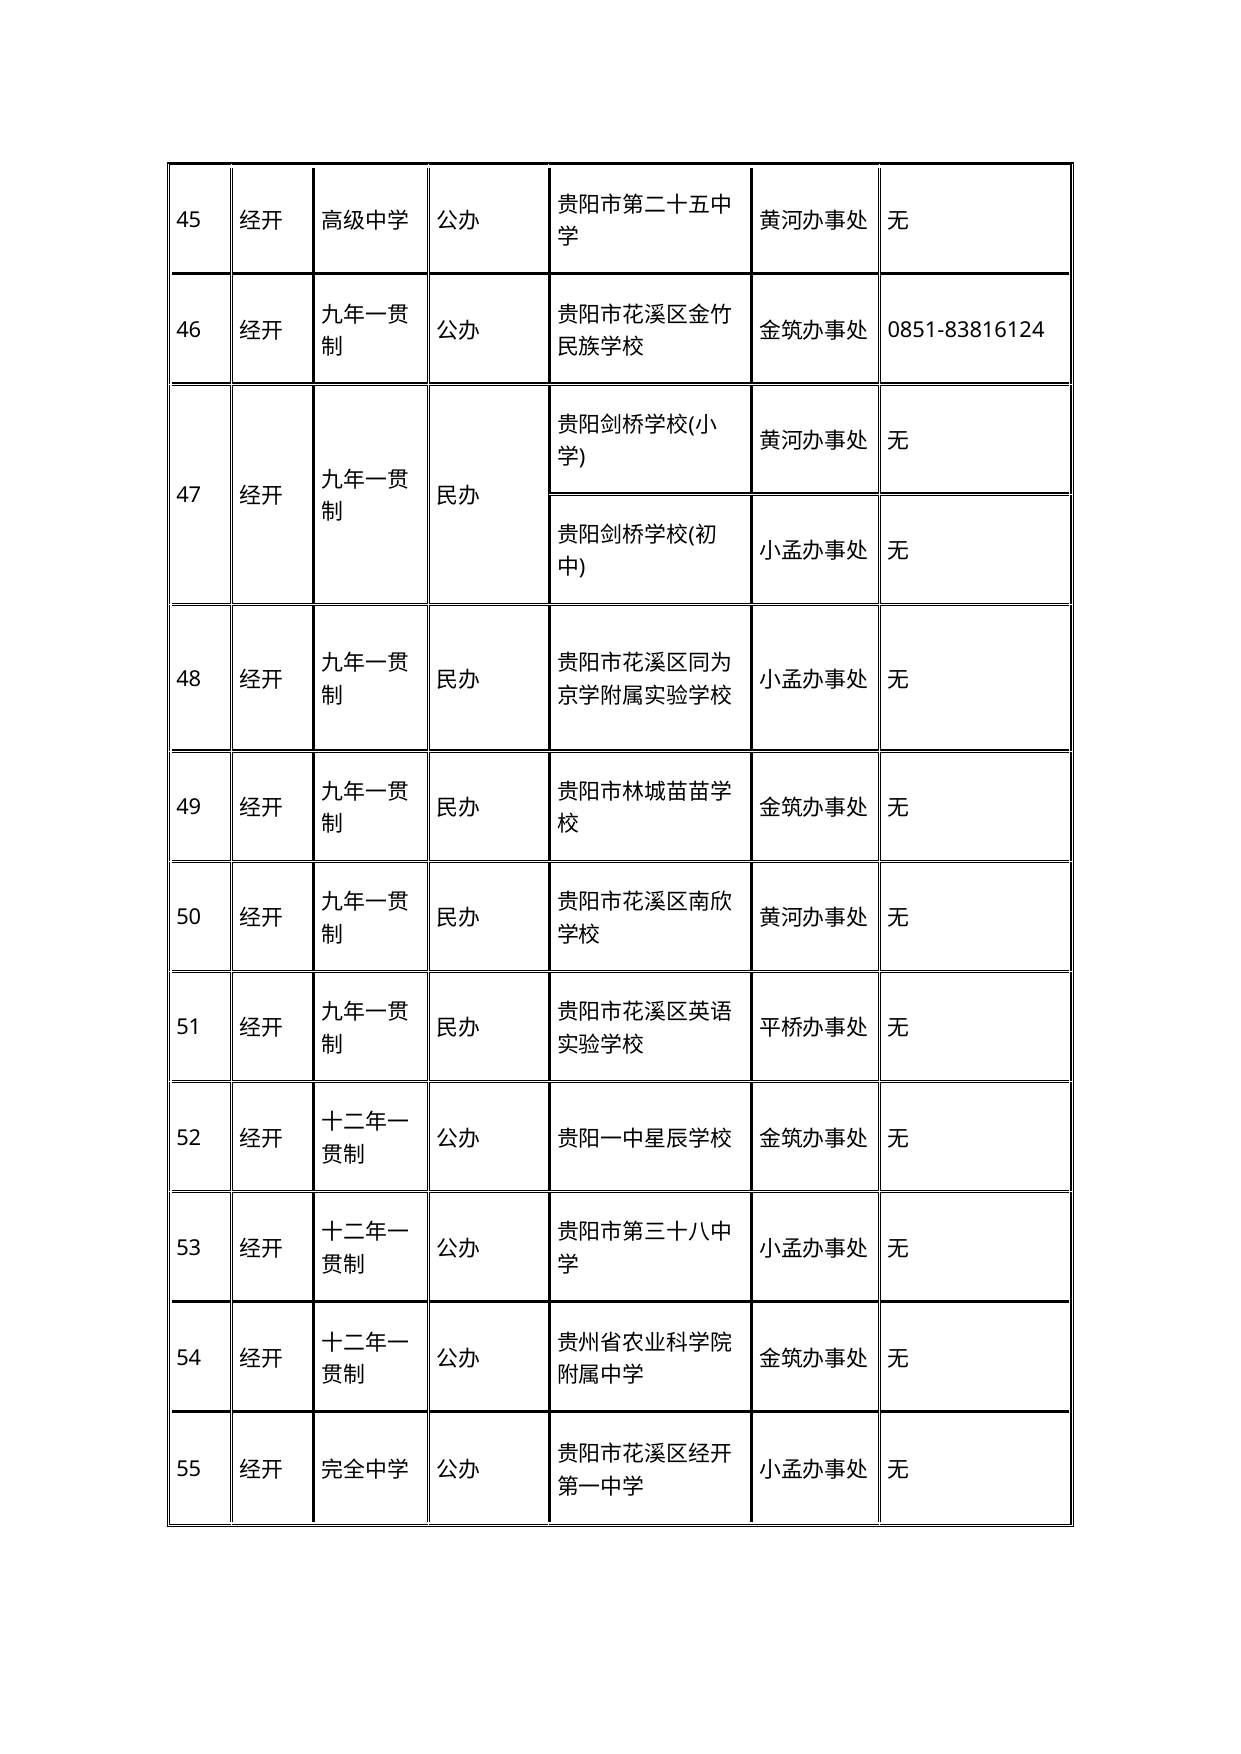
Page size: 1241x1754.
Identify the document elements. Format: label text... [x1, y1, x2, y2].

table_cell 贵阳剑桥学校(初中) [551, 496, 750, 602]
table_cell 民办 [430, 386, 548, 602]
table_cell 贵阳市花溪区经开第一中学 [549, 1413, 751, 1523]
table_cell 九年一贯制 [315, 275, 427, 382]
table_cell 贵阳市第三十八中学 [551, 1193, 750, 1300]
table_cell 黄河办事处 [753, 386, 878, 492]
table_cell 53 [168, 1190, 232, 1300]
table_cell 无 [881, 603, 1071, 749]
table_cell 51 [170, 970, 230, 1080]
table_cell 无 [880, 1190, 1072, 1300]
table_cell 金筑办事处 [753, 1303, 878, 1410]
table_cell 九年一贯制 [315, 753, 427, 859]
table_cell 黄河办事处 [753, 863, 878, 969]
table_cell 46 [170, 272, 230, 382]
table_cell 公办 [429, 164, 549, 272]
table_cell 贵阳市花溪区南欣学校 [551, 863, 750, 969]
table_cell 高级中学 [313, 165, 429, 272]
table_cell 贵阳剑桥学校(小学) [551, 386, 750, 492]
table_cell 民办 [430, 863, 548, 969]
table_cell 经开 [233, 973, 312, 1080]
table_cell 公办 [430, 1083, 548, 1190]
table_cell 民办 [430, 753, 548, 859]
table_cell 完全中学 [313, 1413, 429, 1523]
table_cell 经开 [233, 606, 312, 749]
table_cell 九年一贯制 [315, 973, 427, 1080]
table_cell 小孟办事处 [751, 1413, 879, 1523]
table_cell 公办 [430, 275, 548, 382]
table_cell 45 [170, 165, 232, 272]
table_cell 经开 [233, 275, 312, 382]
table_cell 平桥办事处 [753, 973, 878, 1080]
table_cell 经开 [233, 863, 312, 969]
table_cell 经开 [232, 1413, 313, 1523]
table_cell 经开 [233, 1193, 312, 1300]
table_cell 金筑办事处 [753, 753, 878, 859]
table_cell 无 [881, 492, 1071, 602]
table_cell 经开 [233, 1083, 312, 1190]
table_cell 49 [170, 749, 230, 859]
table_cell 九年一贯制 [315, 386, 427, 602]
table_cell 贵阳市花溪区同为京学附属实验学校 [551, 606, 750, 749]
table_cell 55 [170, 1410, 232, 1523]
table_cell 金筑办事处 [753, 275, 878, 382]
table_cell 贵阳市第二十五中学 [549, 165, 751, 272]
table_cell 九年一贯制 [315, 606, 427, 749]
table_cell 贵阳一中星辰学校 [551, 1083, 750, 1190]
table_cell 小孟办事处 [753, 1193, 878, 1300]
table_cell 小孟办事处 [753, 496, 878, 602]
table_cell 十二年一贯制 [315, 1083, 427, 1190]
table_cell 小孟办事处 [753, 606, 878, 749]
table_cell 公办 [430, 1193, 548, 1300]
table_cell 金筑办事处 [753, 1083, 878, 1190]
table_cell 贵阳市花溪区英语实验学校 [551, 973, 750, 1080]
table_cell 九年一贯制 [315, 863, 427, 969]
table_cell 经开 [232, 165, 313, 272]
table_cell 0851-83816124 [881, 272, 1070, 382]
table_cell 民办 [430, 606, 548, 749]
table_cell 47 [170, 382, 230, 602]
table_cell 贵州省农业科学院附属中学 [551, 1303, 750, 1410]
table_cell 无 [881, 382, 1071, 492]
table_cell 无 [881, 860, 1071, 969]
table_cell 贵阳市花溪区金竹民族学校 [551, 275, 750, 382]
table_cell 公办 [430, 1303, 548, 1410]
table_cell 经开 [233, 1303, 312, 1410]
table_cell 十二年一贯制 [315, 1303, 427, 1410]
table_cell 十二年一贯制 [315, 1193, 427, 1300]
table_cell 无 [880, 1410, 1070, 1523]
table_cell 贵阳市林城苗苗学校 [551, 753, 750, 859]
table_cell 无 [880, 165, 1070, 272]
table_cell 52 [168, 1080, 232, 1190]
table_cell 经开 [233, 753, 312, 859]
table_cell 50 [170, 860, 230, 969]
table_cell 经开 [233, 386, 312, 602]
table_cell 无 [881, 749, 1071, 859]
table_cell 54 [170, 1300, 230, 1410]
table_cell 民办 [430, 973, 548, 1080]
table_cell 公办 [429, 1413, 549, 1523]
table_cell 无 [881, 970, 1071, 1080]
table_cell 48 [170, 603, 230, 749]
table_cell 无 [880, 1080, 1072, 1190]
table_cell 黄河办事处 [751, 165, 879, 272]
table_cell 无 [881, 1300, 1070, 1410]
